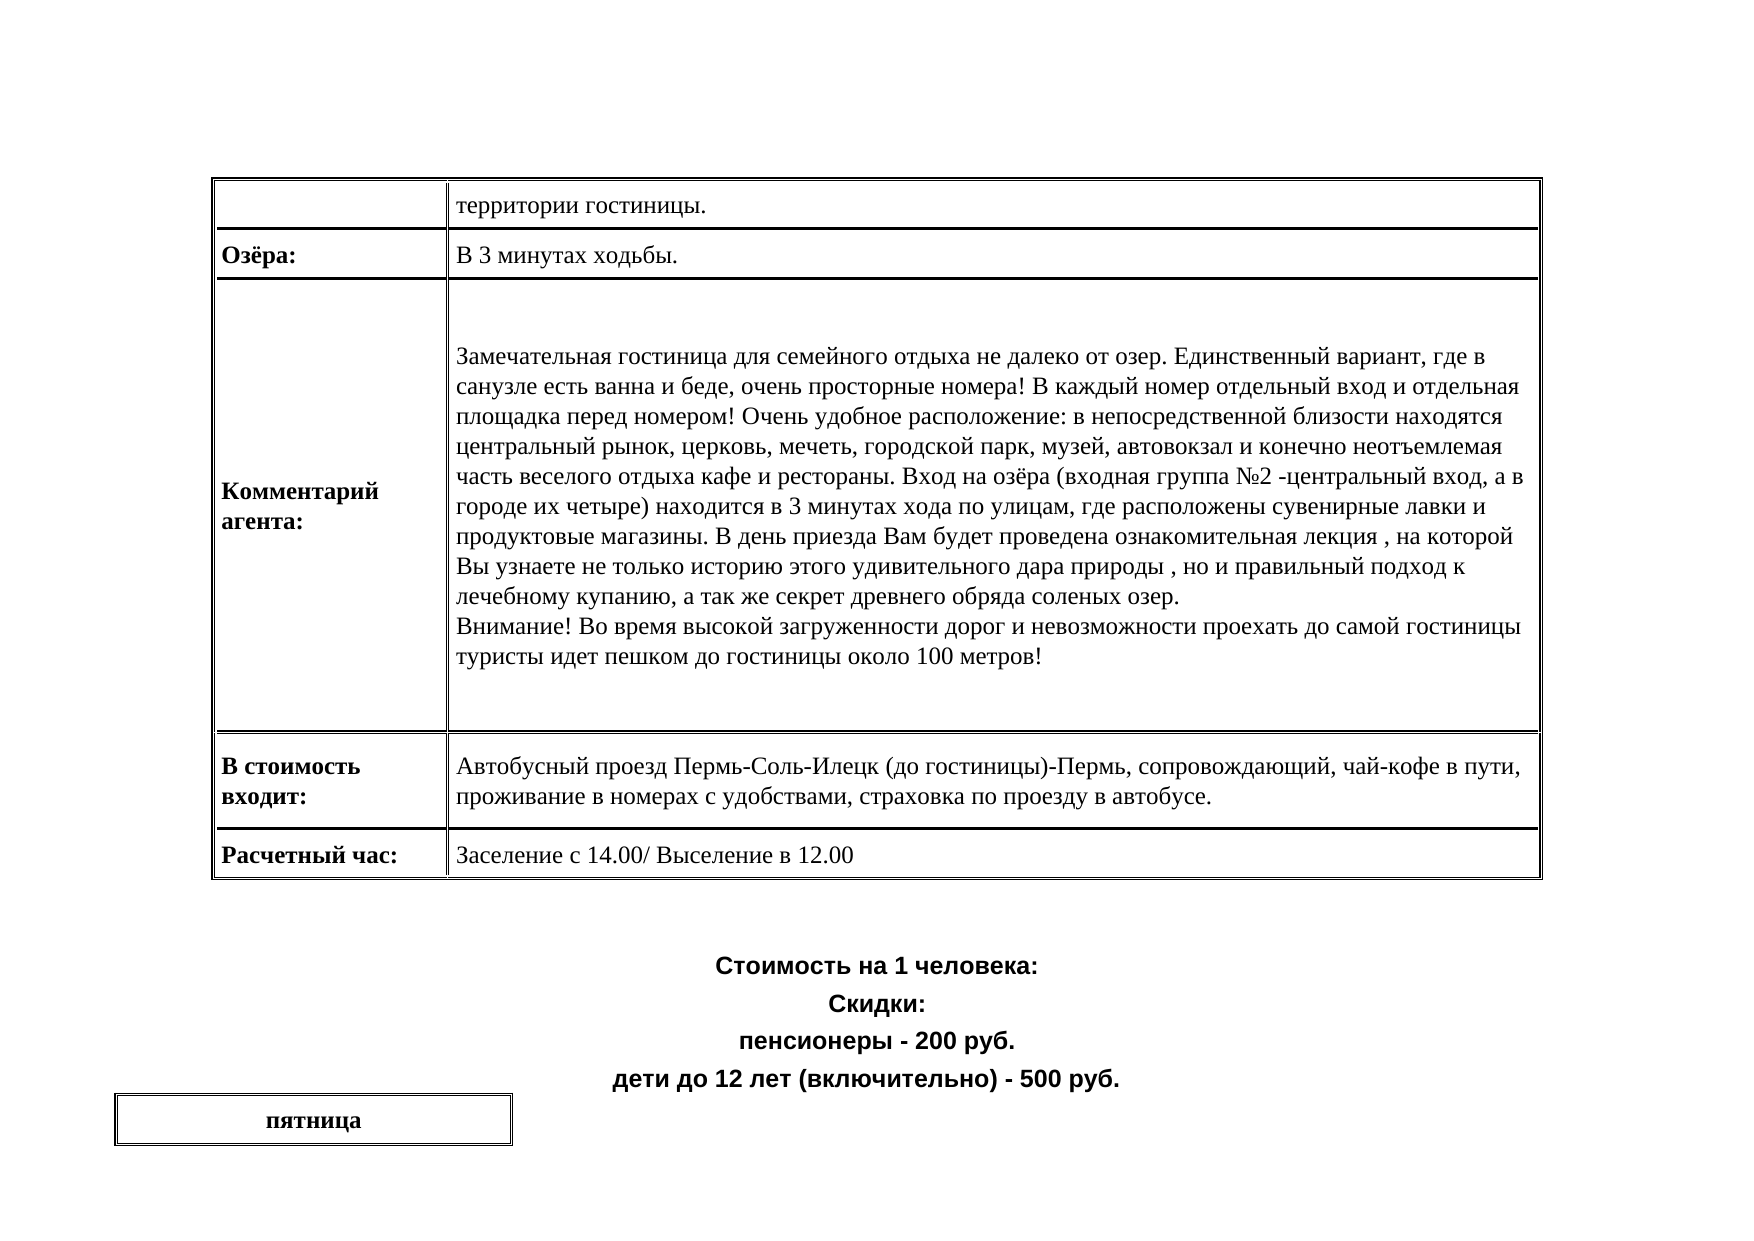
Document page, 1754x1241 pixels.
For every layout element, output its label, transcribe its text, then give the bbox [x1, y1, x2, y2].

table_header пятница [118, 1096, 510, 1142]
table_cell Озёра: [215, 227, 446, 277]
table_cell Заселение с 14.00/ Выселение в 12.00 [448, 827, 1539, 877]
table_cell Комментарий агента: [215, 277, 446, 730]
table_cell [215, 181, 447, 227]
table_cell В стоимость входит: [215, 730, 446, 827]
text Стоимость на 1 человека: Скидки: пенсионеры - 200 руб. дети до 12 лет (включительно) - 500 руб. [118, 943, 1636, 1093]
table_cell Автобусный проезд Пермь-Соль-Илецк (до гостиницы)-Пермь, сопровождающий, чай-кофе в пути, проживание в номерах с удобствами, страховка по проезду в автобусе. [449, 730, 1540, 827]
table_cell Замечательная гостиница для семейного отдыха не далеко от озер. Единственный вариант, где в санузле есть ванна и беде, очень просторные номера! В каждый номер отдельный вход и отдельная площадка перед номером! Очень удобное расположение: в непосредственной близости находятся центральный рынок, церковь, мечеть, городской парк, музей, автовокзал и конечно неотъемлемая часть веселого отдыха кафе и рестораны. Вход на озёра (входная группа №2 -центральный вход, а в городе их четыре) находится в 3 минутах хода по улицам, где расположены сувенирные лавки и продуктовые магазины. В день приезда Вам будет проведена ознакомительная лекция , на которой Вы узнаете не только историю этого удивительного дара природы , но и правильный подход к лечебному купанию, а так же секрет древнего обряда соленых озер. Внимание! Во время высокой загруженности дорог и невозможности проехать до самой гостиницы туристы идет пешком до гостиницы около 100 метров! [449, 277, 1539, 730]
table_cell В 3 минутах ходьбы. [449, 227, 1539, 277]
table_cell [448, 181, 1539, 227]
table_cell Расчетный час: [215, 827, 447, 877]
